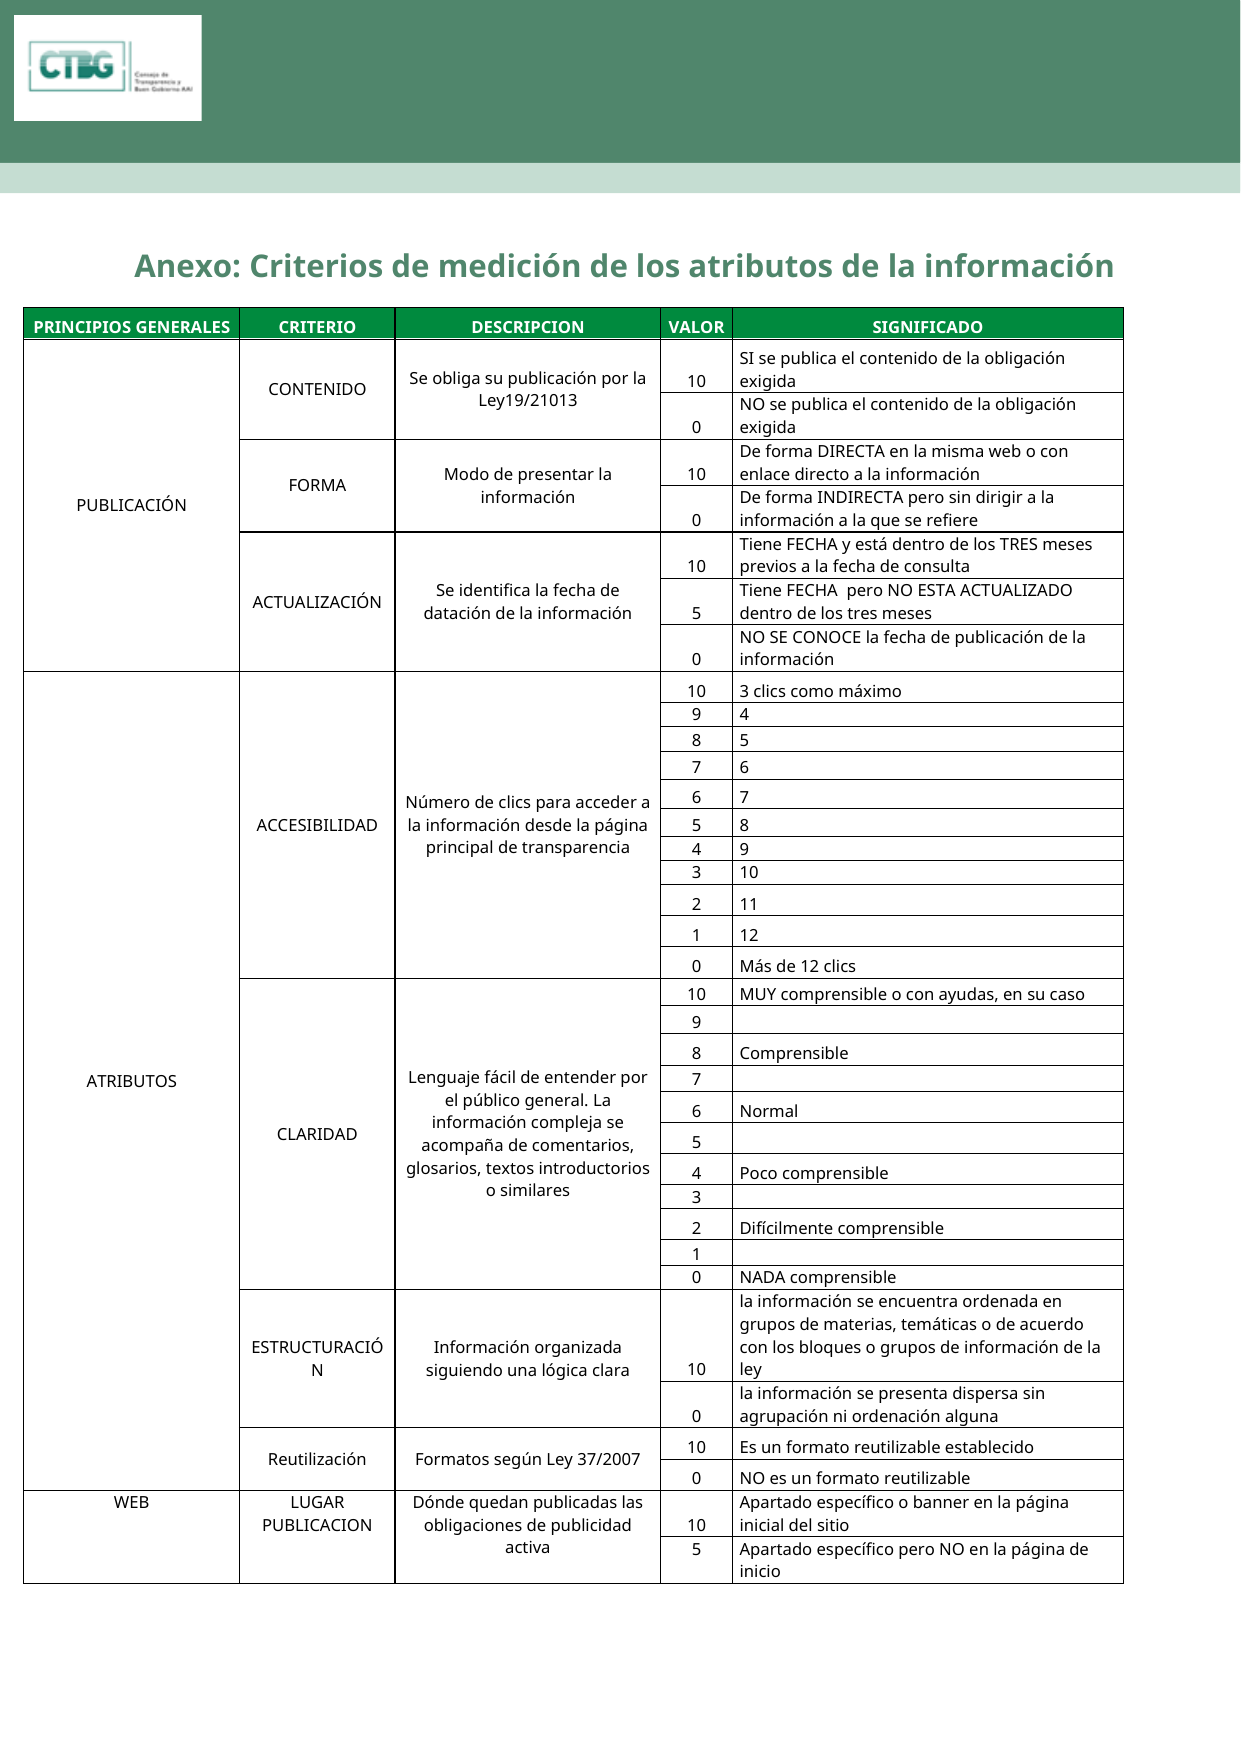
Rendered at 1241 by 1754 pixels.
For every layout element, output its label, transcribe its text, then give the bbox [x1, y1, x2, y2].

table_cell 0 [661, 1266, 732, 1289]
table_cell SI se publica el contenido de la obligación exigida [733, 340, 1123, 392]
table_cell 3 [661, 1185, 732, 1208]
table_cell 9 [661, 1006, 732, 1033]
table_cell Poco comprensible [733, 1154, 1123, 1184]
table_cell Tiene FECHA pero NO ESTA ACTUALIZADO dentro de los tres meses [733, 579, 1123, 624]
table_cell LUGAR PUBLICACION [240, 1491, 394, 1583]
table_cell 10 [661, 979, 732, 1005]
table_cell De forma DIRECTA en la misma web o con enlace directo a la información [733, 440, 1123, 485]
table_cell 2 [661, 1209, 732, 1239]
table_cell [733, 1240, 1123, 1265]
table_cell ESTRUCTURACIÓN [240, 1290, 394, 1427]
table_cell 10 [661, 1290, 732, 1381]
table_cell 8 [733, 809, 1123, 836]
table_cell De forma INDIRECTA pero sin dirigir a la información a la que se refiere [733, 486, 1123, 531]
table_cell ACCESIBILIDAD [240, 672, 394, 977]
table_cell 0 [661, 1382, 732, 1427]
table_cell 0 [661, 1460, 732, 1490]
table_cell PUBLICACIÓN [24, 340, 239, 671]
table_cell NO SE CONOCE la fecha de publicación de la información [733, 625, 1123, 671]
table_cell Apartado específico pero NO en la página de inicio [733, 1537, 1123, 1583]
table_cell 5 [661, 809, 732, 836]
table_cell 12 [733, 916, 1123, 946]
table_cell 5 [733, 727, 1123, 751]
table_cell Modo de presentar la información [396, 440, 660, 531]
table_cell 0 [661, 625, 732, 671]
table_cell Más de 12 clics [733, 947, 1123, 977]
table_cell 10 [661, 440, 732, 485]
table_header SIGNIFICADO [733, 308, 1123, 338]
table_cell la información se encuentra ordenada en grupos de materias, temáticas o de acuerdo con los bloques o grupos de información de la ley [733, 1290, 1123, 1381]
table_cell Tiene FECHA y está dentro de los TRES meses previos a la fecha de consulta [733, 533, 1123, 578]
table_cell 7 [661, 752, 732, 779]
table_cell Lenguaje fácil de entender por el público general. La información compleja se acompaña de comentarios, glosarios, textos introductorios o similares [396, 979, 660, 1289]
table_header CRITERIO [240, 308, 394, 338]
table_cell [733, 1123, 1123, 1153]
table_header DESCRIPCION [396, 308, 660, 338]
table_cell 5 [661, 1123, 732, 1153]
table_cell 9 [661, 703, 732, 726]
table_cell FORMA [240, 440, 394, 531]
table_cell ATRIBUTOS [24, 672, 239, 1490]
table_cell 1 [661, 916, 732, 946]
table_cell 9 [733, 837, 1123, 860]
table_cell NO se publica el contenido de la obligación exigida [733, 393, 1123, 438]
table_cell Apartado específico o banner en la página inicial del sitio [733, 1491, 1123, 1536]
table_cell 10 [661, 533, 732, 578]
table_cell 10 [661, 1491, 732, 1536]
table_cell 0 [661, 393, 732, 438]
table_cell Reutilización [240, 1428, 394, 1490]
table_header VALOR [661, 308, 732, 338]
table_cell 3 [661, 861, 732, 884]
table_cell Dónde quedan publicadas las obligaciones de publicidad activa [396, 1491, 660, 1583]
table_cell 10 [733, 861, 1123, 884]
table_cell 4 [661, 837, 732, 860]
table_cell 10 [661, 340, 732, 392]
table_cell 10 [661, 672, 732, 702]
table_cell MUY comprensible o con ayudas, en su caso [733, 979, 1123, 1005]
table_cell Se identifica la fecha de datación de la información [396, 533, 660, 671]
table_cell Normal [733, 1092, 1123, 1122]
table_cell 7 [661, 1066, 732, 1091]
table_cell 2 [661, 885, 732, 915]
table_cell 6 [661, 780, 732, 808]
table_cell ACTUALIZACIÓN [240, 533, 394, 671]
table_cell 6 [733, 752, 1123, 779]
table_cell 7 [733, 780, 1123, 808]
table_cell [733, 1006, 1123, 1033]
table_cell 5 [661, 579, 732, 624]
table_cell NADA comprensible [733, 1266, 1123, 1289]
table_cell 8 [661, 727, 732, 751]
table_cell Se obliga su publicación por la Ley19/21013 [396, 340, 660, 438]
table_cell 3 clics como máximo [733, 672, 1123, 702]
table_cell 4 [661, 1154, 732, 1184]
table_cell Difícilmente comprensible [733, 1209, 1123, 1239]
table_cell [733, 1066, 1123, 1091]
table_cell CONTENIDO [240, 340, 394, 438]
table_cell 0 [661, 947, 732, 977]
table_cell la información se presenta dispersa sin agrupación ni ordenación alguna [733, 1382, 1123, 1427]
table_cell Formatos según Ley 37/2007 [396, 1428, 660, 1490]
table_cell 10 [661, 1428, 732, 1458]
table_cell 6 [661, 1092, 732, 1122]
table_cell WEB [24, 1491, 239, 1583]
table_cell [733, 1185, 1123, 1208]
table_cell NO es un formato reutilizable [733, 1460, 1123, 1490]
table_cell 4 [733, 703, 1123, 726]
table_cell 11 [733, 885, 1123, 915]
table_cell Información organizada siguiendo una lógica clara [396, 1290, 660, 1427]
table_cell Es un formato reutilizable establecido [733, 1428, 1123, 1458]
table_header PRINCIPIOS GENERALES [24, 308, 239, 338]
table_cell 5 [661, 1537, 732, 1583]
table_cell CLARIDAD [240, 979, 394, 1289]
table_cell 1 [661, 1240, 732, 1265]
table_cell 0 [661, 486, 732, 531]
table_cell Comprensible [733, 1034, 1123, 1064]
table_cell 8 [661, 1034, 732, 1064]
table_cell Número de clics para acceder a la información desde la página principal de transparencia [396, 672, 660, 977]
